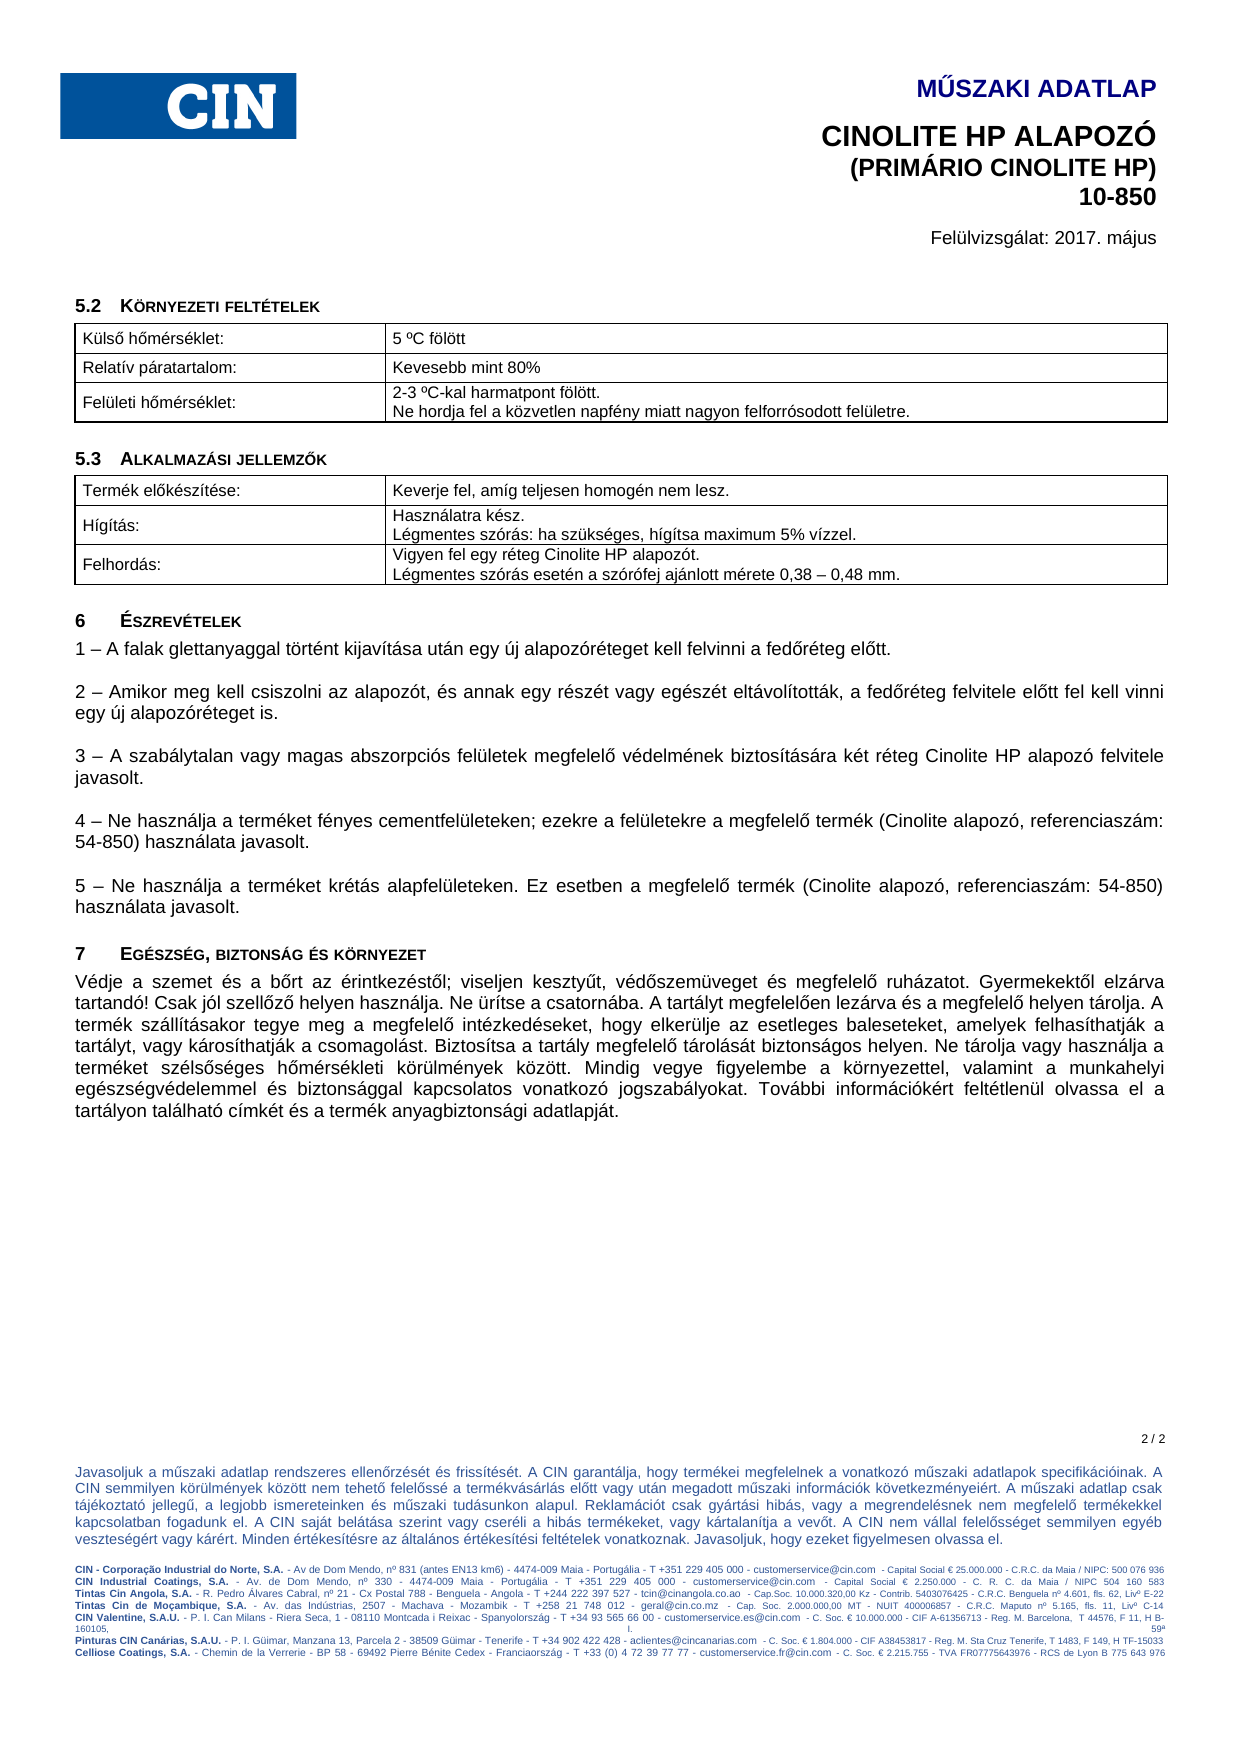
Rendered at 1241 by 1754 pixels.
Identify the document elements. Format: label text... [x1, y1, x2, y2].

table_cell Használatra kész. Légmentes szórás: ha szükséges, hígítsa maximum 5% vízzel. [386, 506, 1167, 544]
table_cell Relatív páratartalom: [76, 354, 385, 382]
picture [60, 73, 297, 139]
table_header 5 ºC fölött [386, 324, 1167, 352]
table_cell Felhordás: [76, 545, 385, 583]
table_cell Kevesebb mint 80% [386, 354, 1167, 382]
table_cell Felületi hőmérséklet: [76, 383, 385, 421]
text 3 – A szabálytalan vagy magas abszorpciós felületek megfelelő védelmének biztosítására két réteg Cinolite HP alapozó felvitele javasolt. [75, 745, 1165, 788]
subtitle Környezeti feltételek [75, 295, 1165, 317]
table_cell 2-3 ºC-kal harmatpont fölött. Ne hordja fel a közvetlen napfény miatt nagyon felforrósodott felületre. [386, 383, 1167, 421]
text 4 – Ne használja a terméket fényes cementfelületeken; ezekre a felületekre a megfelelő termék (Cinolite alapozó, referenciaszám: 54-850) használata javasolt. [75, 810, 1165, 853]
table_cell Vigyen fel egy réteg Cinolite HP alapozót. Légmentes szórás esetén a szórófej ajánlott mérete 0,38 – 0,48 mm. [386, 545, 1167, 583]
text 2 – Amikor meg kell csiszolni az alapozót, és annak egy részét vagy egészét eltávolították, a fedőréteg felvitele előtt fel kell vinni egy új alapozóréteget is. [75, 680, 1165, 723]
text 5 – Ne használja a terméket krétás alapfelületeken. Ez esetben a megfelelő termék (Cinolite alapozó, referenciaszám: 54-850) használata javasolt. [75, 874, 1165, 918]
text Védje a szemet és a bőrt az érintkezéstől; viseljen kesztyűt, védőszemüveget és megfelelő ruházatot. Gyermekektől elzárva tartandó! Csak jól szellőző helyen használja. Ne ürítse a csatornába. A tartályt megfelelően lezárva és a megfelelő helyen tárolja. A termék szállításakor tegye meg a megfelelő intézkedéseket, hogy elkerülje az esetleges baleseteket, amelyek felhasíthatják a tartályt, vagy károsíthatják a csomagolást. Biztosítsa a tartály megfelelő tárolását biztonságos helyen. Ne tárolja vagy használja a terméket szélsőséges hőmérsékleti körülmények között. Mindig vegye figyelembe a környezettel, valamint a munkahelyi egészségvédelemmel és biztonsággal kapcsolatos vonatkozó jogszabályokat. További információkért feltétlenül olvassa el a tartályon található címkét és a termék anyagbiztonsági adatlapját. [75, 970, 1165, 1121]
table_header Keverje fel, amíg teljesen homogén nem lesz. [386, 476, 1167, 505]
subtitle Alkalmazási jellemzők [75, 447, 1165, 469]
table_header Termék előkészítése: [76, 476, 385, 505]
subtitle Észrevételek [75, 609, 1165, 631]
text 1 – A falak glettanyaggal történt kijavítása után egy új alapozóréteget kell felvinni a fedőréteg előtt. [75, 637, 1165, 659]
table_header Külső hőmérséklet: [76, 324, 385, 352]
subtitle Egészség, biztonság és környezet [75, 943, 1165, 964]
table_cell Hígítás: [76, 506, 385, 544]
